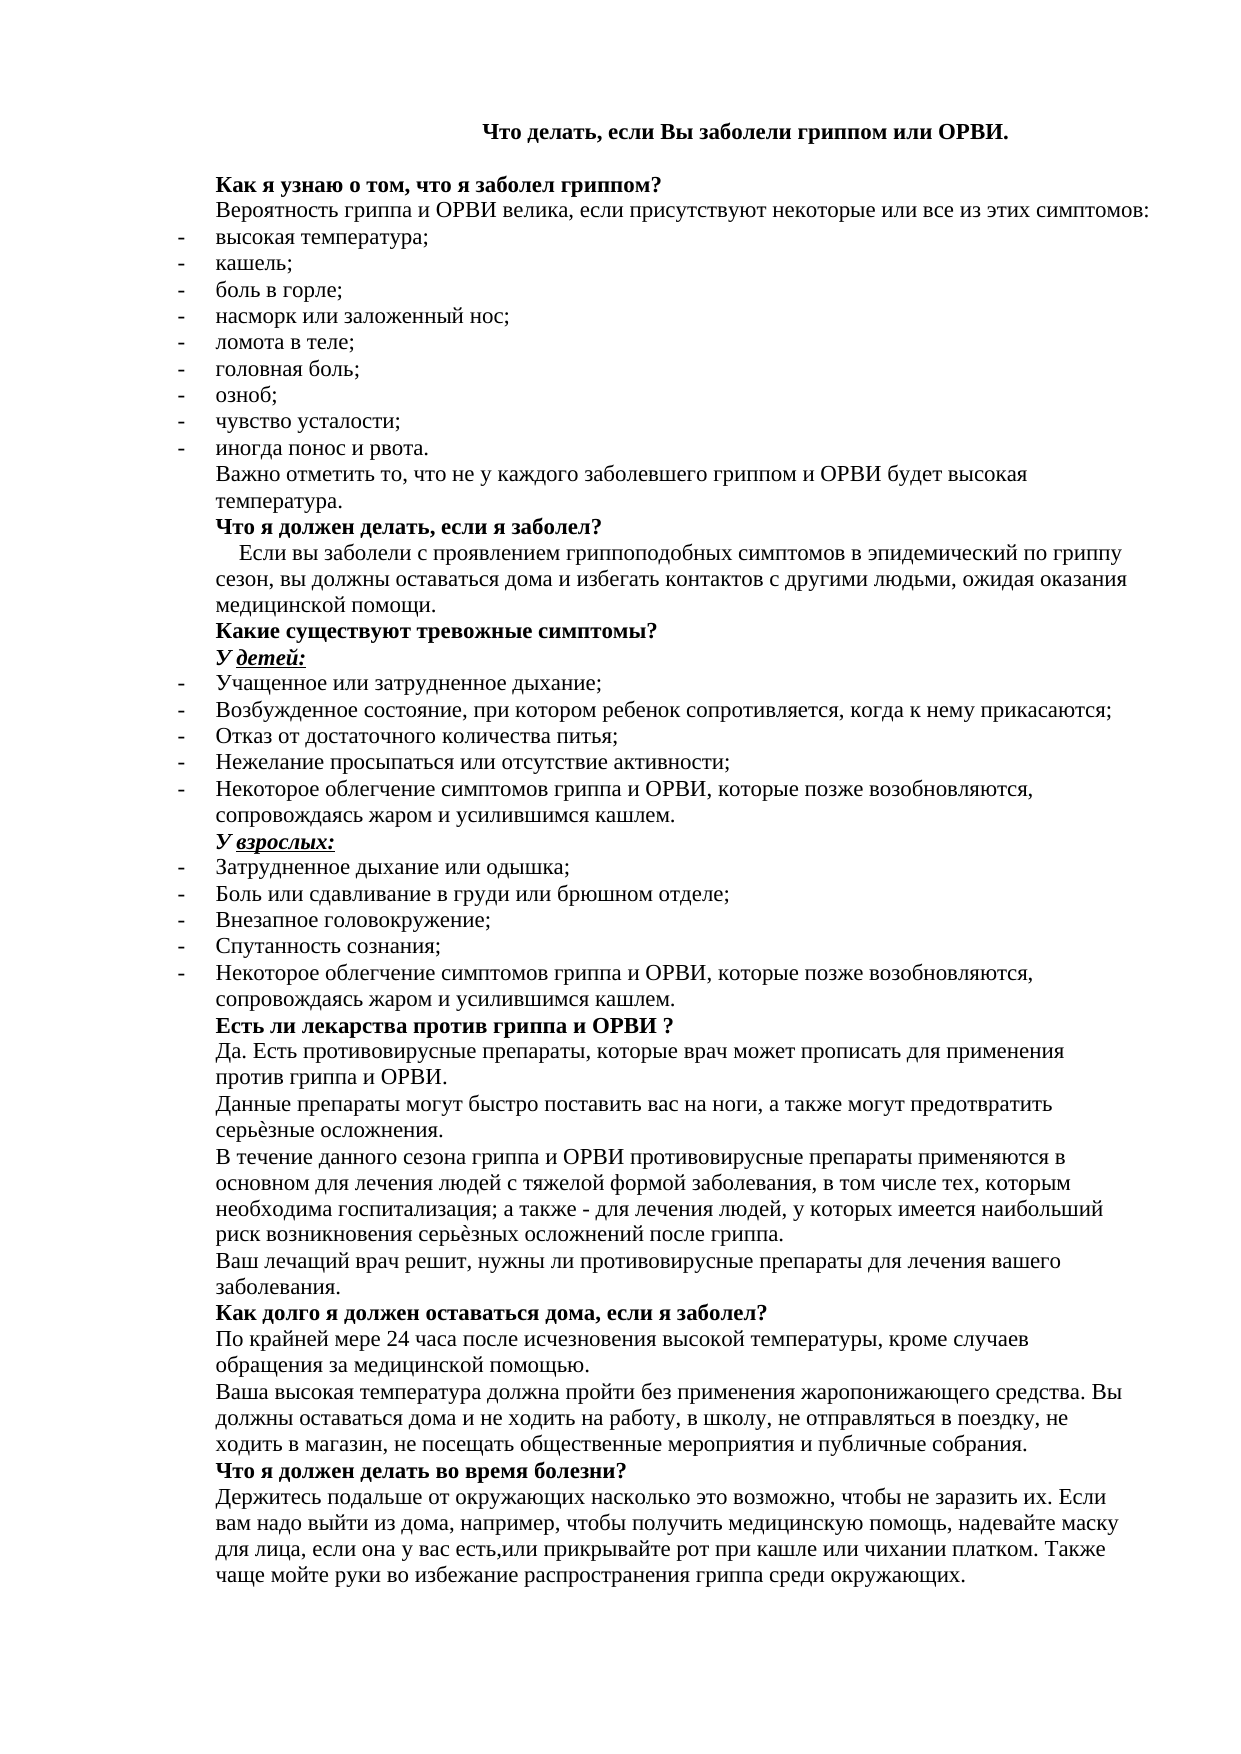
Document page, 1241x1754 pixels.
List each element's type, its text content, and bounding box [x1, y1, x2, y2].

text Что я должен делать, если я заболел? [215, 513, 1152, 539]
list Боль или сдавливание в груди или брюшном отделе; [177, 880, 1152, 906]
list озноб; [177, 381, 1152, 407]
text Что делать, если Вы заболели гриппом или ОРВИ. [482, 118, 1152, 144]
list кашель; [177, 249, 1152, 276]
text Держитесь подальше от окружающих насколько это возможно, чтобы не заразить их. Если вам надо выйти из дома, например, чтобы получить медицинскую помощь, надевайте маску для лица, если она у вас есть,или прикрывайте рот при кашле или чихании платком. Также чаще мойте руки во избежание распространения гриппа среди окружающих. [215, 1484, 1139, 1587]
list Некоторое облегчение симптомов гриппа и ОРВИ, которые позже возобновляются, сопровождаясь жаром и усилившимся кашлем. [177, 960, 1137, 1011]
list Некоторое облегчение симптомов гриппа и ОРВИ, которые позже возобновляются, сопровождаясь жаром и усилившимся кашлем. [177, 776, 1149, 827]
text Ваш лечащий врач решит, нужны ли противовирусные препараты для лечения вашего заболевания. [215, 1247, 1152, 1299]
list чувство усталости; [177, 408, 1152, 434]
list Отказ от достаточного количества питья; [177, 722, 1152, 748]
list насморк или заложенный нос; [177, 302, 1152, 328]
list Учащенное или затрудненное дыхание; [177, 670, 1152, 696]
text Как я узнаю о том, что я заболел гриппом? [215, 171, 1152, 197]
list Возбужденное состояние, при котором ребенок сопротивляется, когда к нему прикасаются; [177, 696, 1152, 722]
text По крайней мере 24 часа после исчезновения высокой температуры, кроме случаев обращения за медицинской помощью. [215, 1326, 1110, 1378]
text Данные препараты могут быстро поставить вас на ноги, а также могут предотвратить серьѐзные осложнения. [215, 1091, 1102, 1142]
list Внезапное головокружение; [177, 906, 1152, 932]
text Вероятность гриппа и ОРВИ велика, если присутствуют некоторые или все из этих симптомов: [215, 197, 1152, 223]
text Да. Есть противовирусные препараты, которые врач может прописать для применения против гриппа и ОРВИ. [215, 1038, 1104, 1090]
text Ваша высокая температура должна пройти без применения жаропонижающего средства. Вы должны оставаться дома и не ходить на работу, в школу, не отправляться в поездку, не ходить в магазин, не посещать общественные мероприятия и публичные собрания. [215, 1379, 1137, 1456]
text Если вы заболели с проявлением гриппоподобных симптомов в эпидемический по гриппу сезон, вы должны оставаться дома и избегать контактов с другими людьми, ожидая оказания медицинской помощи. [215, 540, 1133, 617]
list взрослых: [215, 828, 1152, 854]
text Как долго я должен оставаться дома, если я заболел? [215, 1299, 1152, 1326]
list Затрудненное дыхание или одышка; [177, 854, 1152, 880]
list головная боль; [177, 355, 1152, 381]
list Нежелание просыпаться или отсутствие активности; [177, 748, 1152, 775]
text Что я должен делать во время болезни? [215, 1457, 1152, 1483]
list Спутанность сознания; [177, 932, 1152, 959]
text Важно отметить то, что не у каждого заболевшего гриппом и ОРВИ будет высокая температура. [215, 460, 1152, 513]
list боль в горле; [177, 276, 1152, 302]
list детей: [215, 644, 1152, 670]
list ломота в теле; [177, 328, 1152, 355]
list иногда понос и рвота. [177, 434, 1152, 460]
text Есть ли лекарства против гриппа и ОРВИ ? [215, 1012, 1152, 1038]
text Какие существуют тревожные симптомы? [215, 617, 1152, 644]
text В течение данного сезона гриппа и ОРВИ противовирусные препараты применяются в основном для лечения людей с тяжелой формой заболевания, в том числе тех, которым необходима госпитализация; а также - для лечения людей, у которых имеется наибольший риск возникновения серьѐзных осложнений после гриппа. [215, 1143, 1147, 1247]
list высокая температура; [177, 223, 1152, 249]
